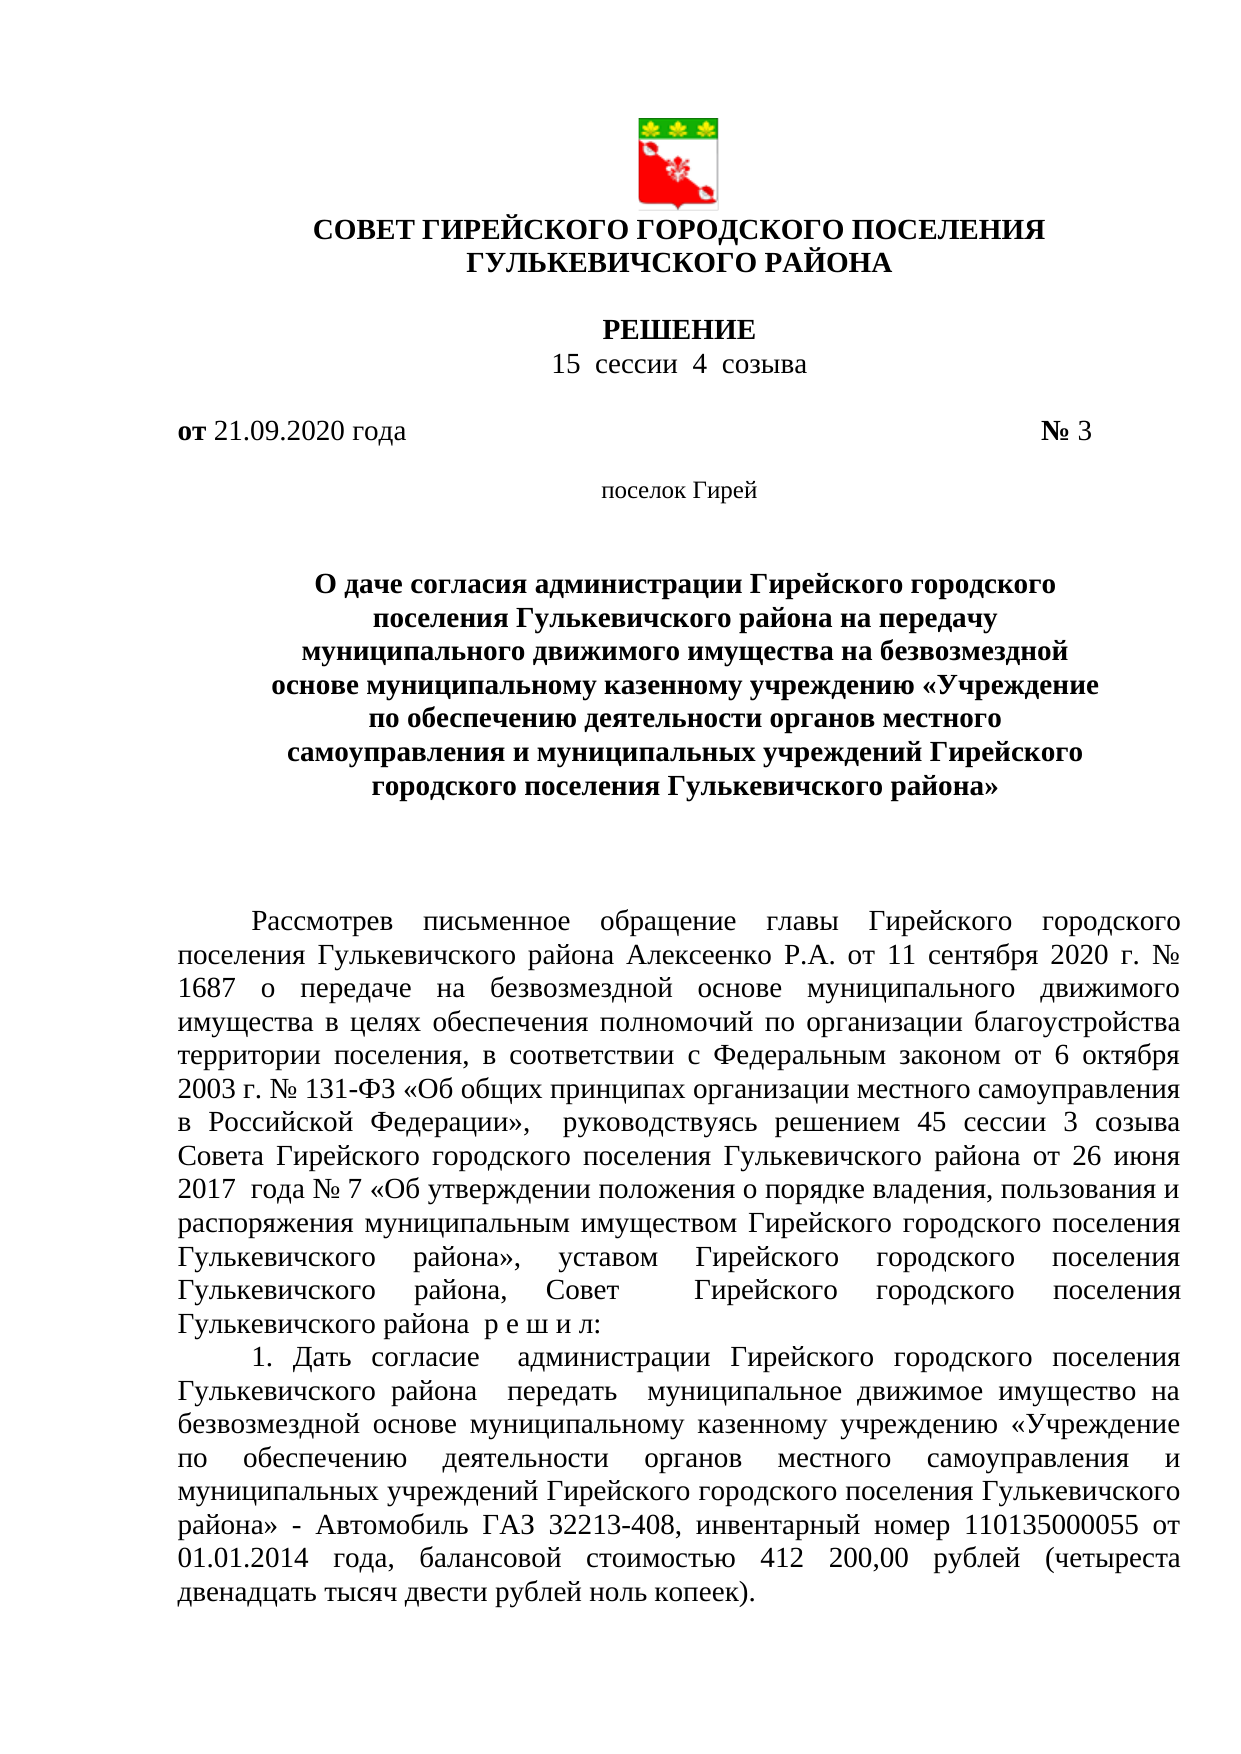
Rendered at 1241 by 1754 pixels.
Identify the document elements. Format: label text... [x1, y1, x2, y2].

text 15 сессии 4 созыва [177, 346, 1181, 379]
picture [638, 118, 720, 212]
text Рассмотрев письменное обращение главы Гирейского городского поселения Гулькевичского района Алексеенко Р.А. от 11 сентября 2020 г. № 1687 о передаче на безвозмездной основе муниципального движимого имущества в целях обеспечения полномочий по организации благоустройства территории поселения, в соответствии с Федеральным законом от 6 октября 2003 г. № 131-ФЗ «Об общих принципах организации местного самоуправления в Российской Федерации», руководствуясь решением 45 сессии 3 созыва Совета Гирейского городского поселения Гулькевичского района от 26 июня 2017 года № 7 «Об утверждении положения о порядке владения, пользования и распоряжения муниципальным имуществом Гирейского городского поселения Гулькевичского района», уставом Гирейского городского поселения Гулькевичского района, Совет Гирейского городского поселения Гулькевичского района р е ш и л: [177, 903, 1181, 1339]
text О даче согласия администрации Гирейского городского поселения Гулькевичского района на передачу муниципального движимого имущества на безвозмездной основе муниципальному казенному учреждению «Учреждение по обеспечению деятельности органов местного самоуправления и муниципальных учреждений Гирейского городского поселения Гулькевичского района» [266, 566, 1104, 801]
text от 21.09.2020 года № 3 [177, 413, 1181, 447]
text СОВЕТ ГИРЕЙСКОГО ГОРОДСКОГО ПОСЕЛЕНИЯ [177, 212, 1181, 245]
text РЕШЕНИЕ [177, 312, 1181, 346]
text поселок Гирей [177, 475, 1181, 504]
text ГУЛЬКЕВИЧСКОГО РАЙОНА [177, 245, 1181, 279]
text 1. Дать согласие администрации Гирейского городского поселения Гулькевичского района передать муниципальное движимое имущество на безвозмездной основе муниципальному казенному учреждению «Учреждение по обеспечению деятельности органов местного самоуправления и муниципальных учреждений Гирейского городского поселения Гулькевичского района» - Автомобиль ГАЗ 32213-408, инвентарный номер 110135000055 от 01.01.2014 года, балансовой стоимостью 412 200,00 рублей (четыреста двенадцать тысяч двести рублей ноль копеек). [177, 1339, 1181, 1608]
